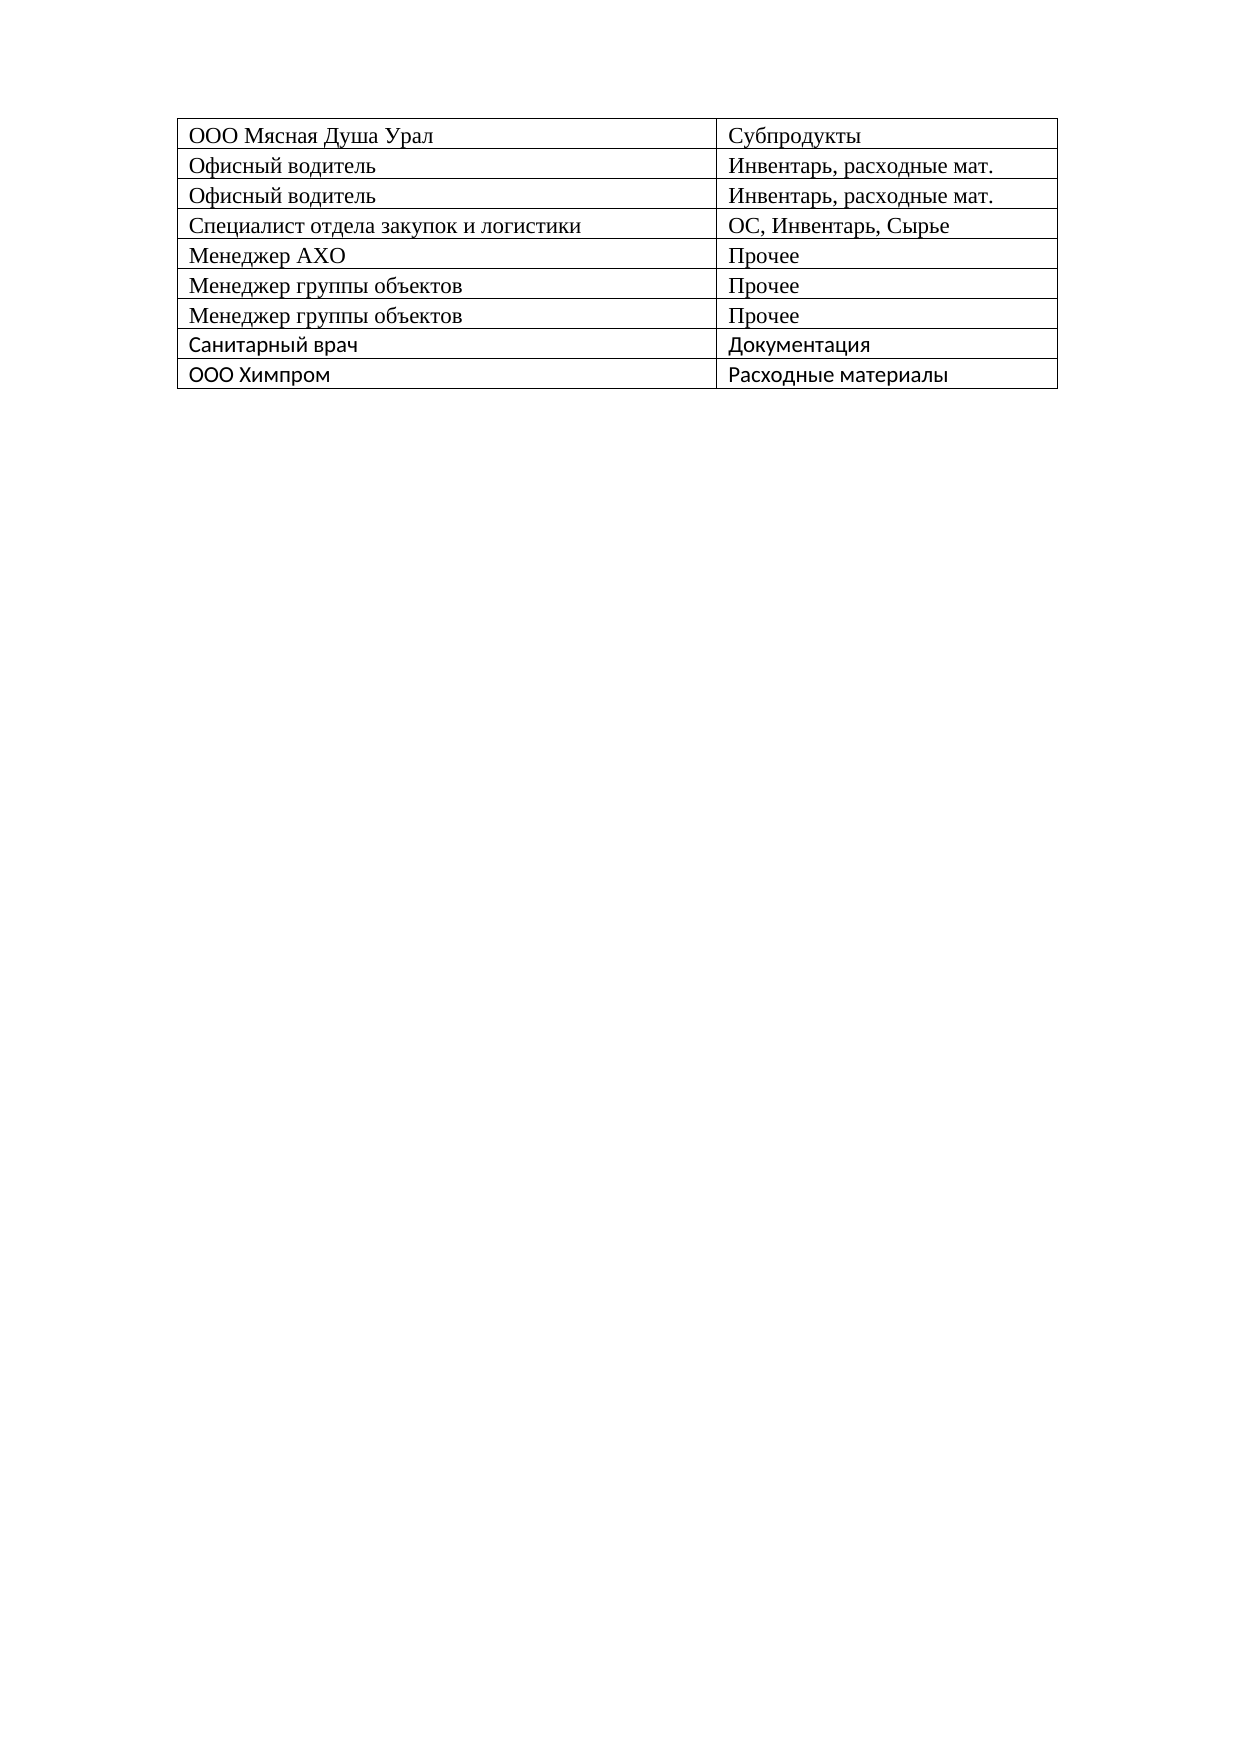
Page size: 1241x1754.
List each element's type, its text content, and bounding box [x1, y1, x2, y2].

table_cell Инвентарь, расходные мат. [717, 179, 1057, 208]
table_cell Прочее [717, 299, 1057, 328]
table_cell Менеджер группы объектов [178, 269, 716, 298]
table_cell Расходные материалы [717, 359, 1057, 388]
table_cell Инвентарь, расходные мат. [717, 149, 1057, 178]
table_cell ОС, Инвентарь, Сырье [717, 209, 1057, 238]
table_cell Специалист отдела закупок и логистики [178, 209, 716, 238]
table_cell Прочее [717, 269, 1057, 298]
table_cell Менеджер группы объектов [178, 299, 716, 328]
table_cell Прочее [717, 239, 1057, 268]
table_cell Санитарный врач [178, 329, 716, 358]
table_cell Менеджер АХО [178, 239, 716, 268]
table_cell Документация [717, 329, 1057, 358]
table_cell Офисный водитель [178, 179, 716, 208]
table_cell Офисный водитель [178, 149, 716, 178]
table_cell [178, 119, 716, 148]
table_cell ООО Химпром [178, 359, 716, 388]
table_cell Субпродукты [717, 119, 1057, 148]
